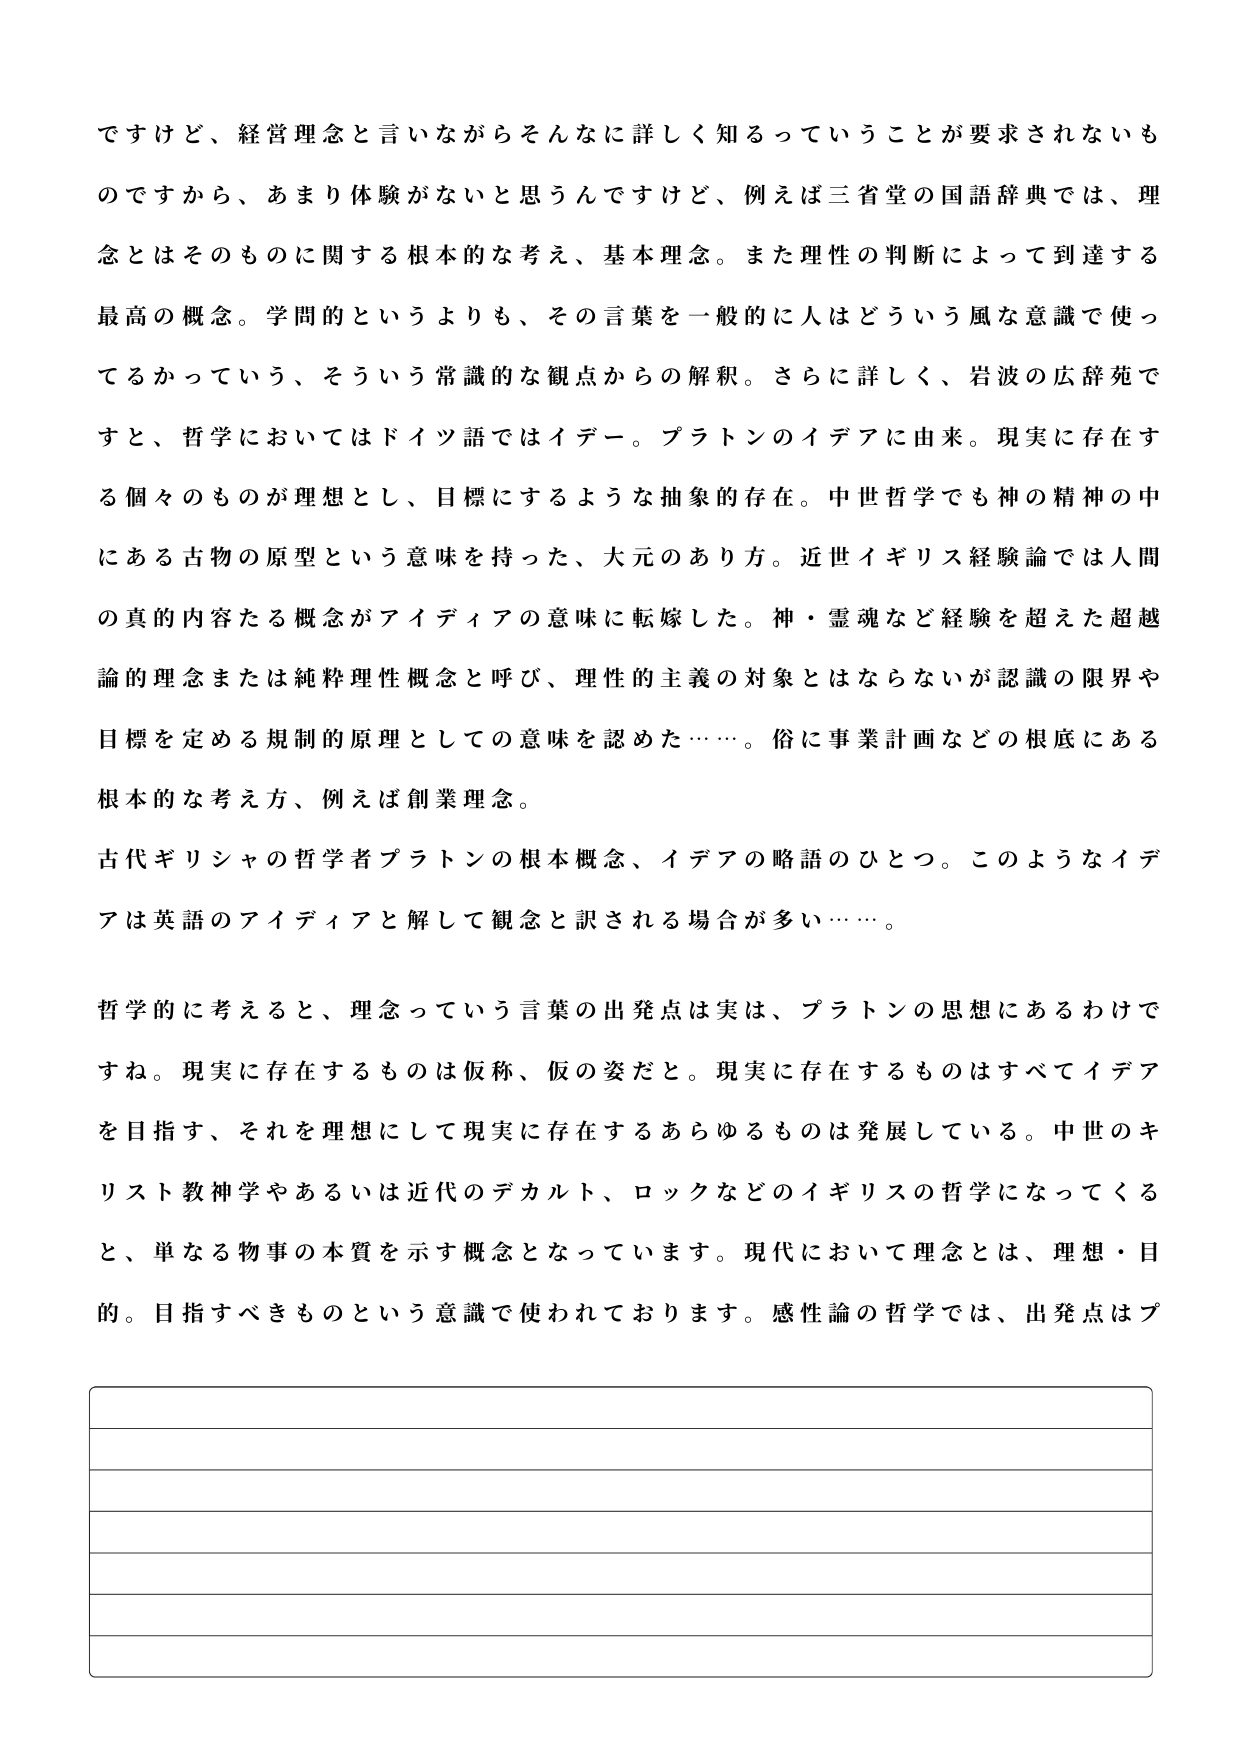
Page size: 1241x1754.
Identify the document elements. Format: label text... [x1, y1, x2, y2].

picture [88, 1386, 1153, 1678]
text 古代ギリシャの哲学者プラトンの根本概念、イデアの略語のひとつ。このようなイデアは英語のアイディアと解して観念と訳される場合が多い……。 [97, 828, 1166, 949]
